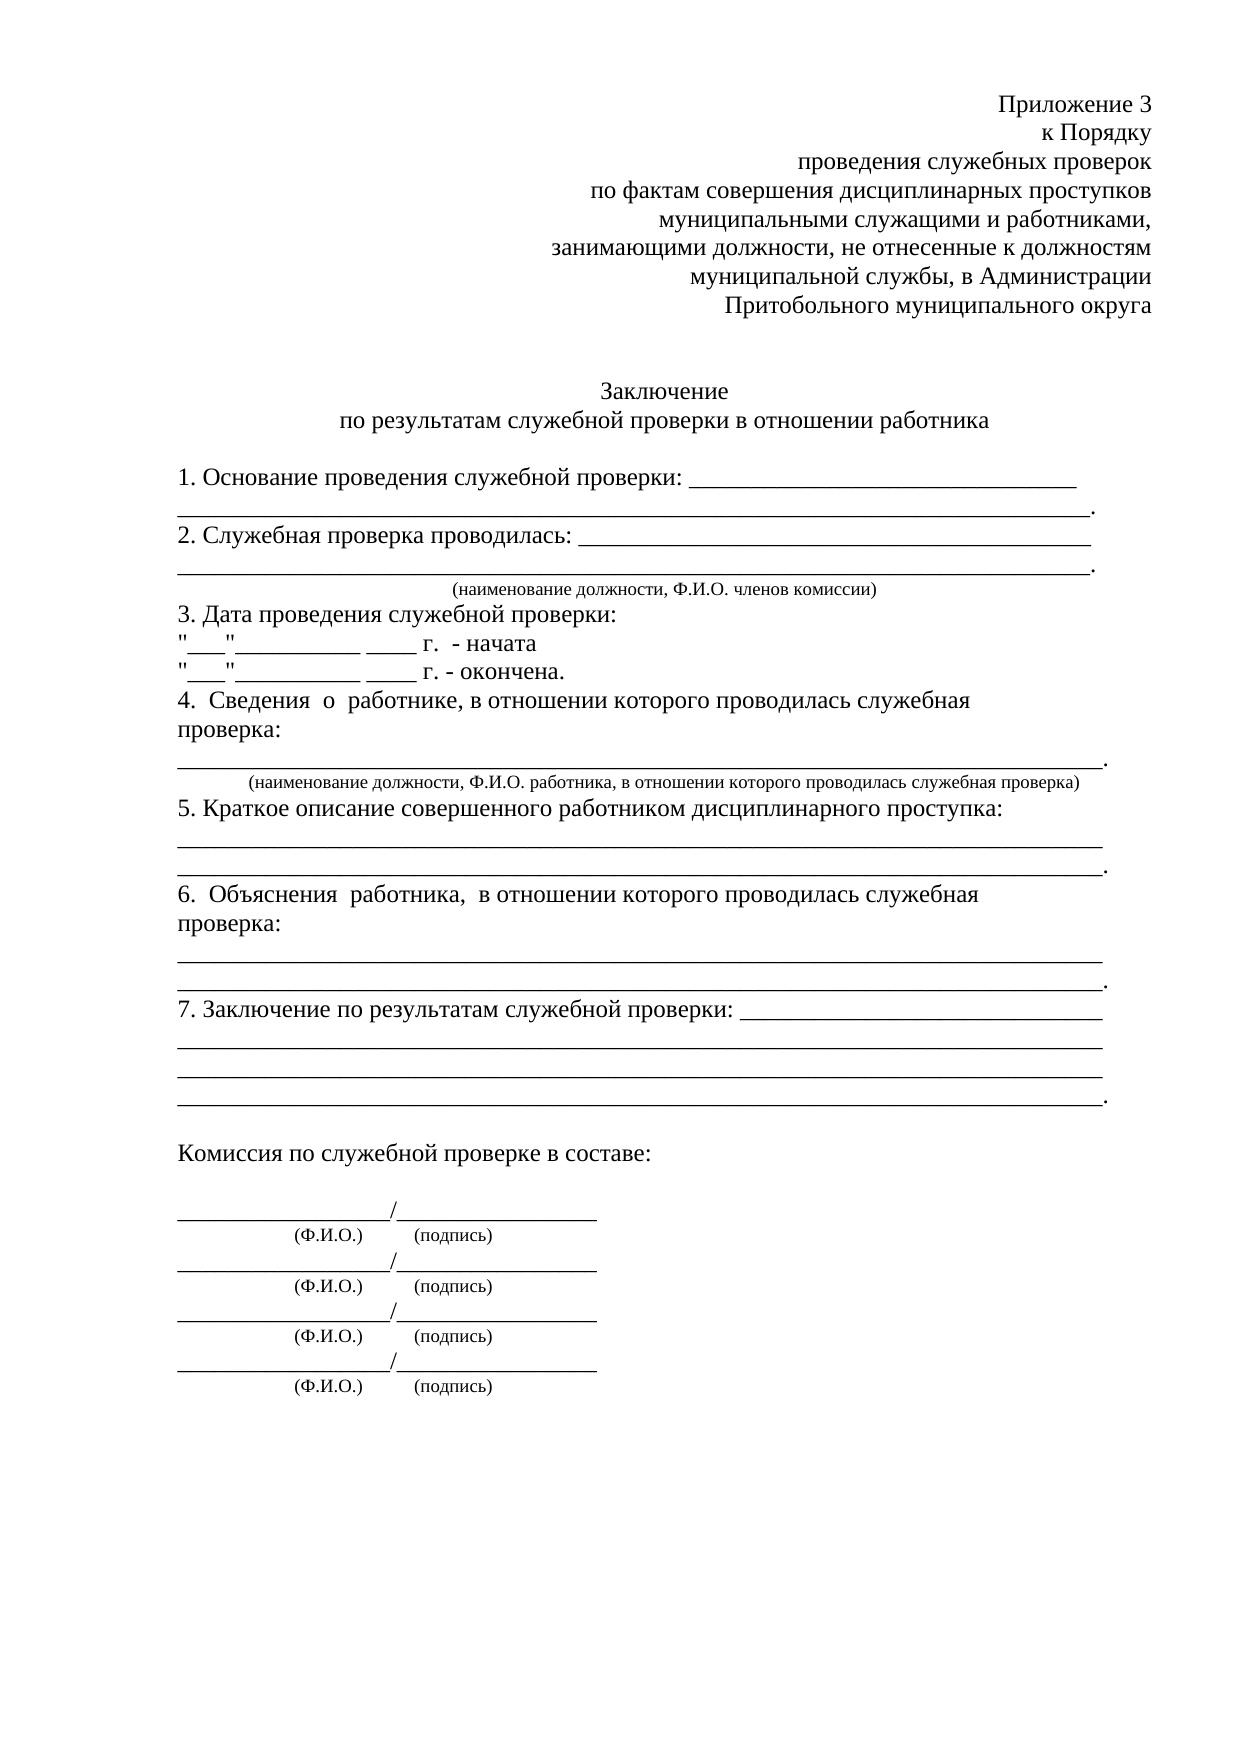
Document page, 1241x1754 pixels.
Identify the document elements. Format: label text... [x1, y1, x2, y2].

text "___"__________ ____ г. - окончена. [177, 656, 1152, 685]
text (наименование должности, Ф.И.О. работника, в отношении которого проводилась служебная проверка) [177, 771, 1152, 793]
text __________________________________________________________________________ [177, 822, 1152, 851]
text Приложение 3 [177, 89, 1152, 117]
text "___"__________ ____ г. - начата [177, 628, 1152, 656]
text _________________________________________________________________________. [177, 549, 1152, 577]
text __________________________________________________________________________. [177, 743, 1152, 771]
text занимающими должности, не отнесенные к должностям [177, 232, 1152, 261]
text Заключение [177, 376, 1152, 405]
text (Ф.И.О.) (подпись) [177, 1375, 1152, 1397]
text 2. Служебная проверка проводилась: _________________________________________ [177, 520, 1152, 549]
text проверка: [177, 714, 1152, 743]
text (Ф.И.О.) (подпись) [177, 1274, 1152, 1296]
text по результатам служебной проверки в отношении работника [177, 405, 1152, 434]
text Притобольного муниципального округа [177, 290, 1152, 319]
text __________________________________________________________________________ [177, 937, 1152, 966]
text 4. Сведения о работнике, в отношении которого проводилась служебная [177, 685, 1152, 714]
text (Ф.И.О.) (подпись) [177, 1224, 1152, 1246]
text 6. Объяснения работника, в отношении которого проводилась служебная [177, 879, 1152, 908]
text 7. Заключение по результатам служебной проверки: _____________________________ [177, 994, 1152, 1023]
text Комиссия по служебной проверке в составе: [177, 1138, 1152, 1167]
text _________________/________________ [177, 1296, 1152, 1325]
text (наименование должности, Ф.И.О. членов комиссии) [177, 577, 1152, 599]
text __________________________________________________________________________. [177, 851, 1152, 879]
text _________________________________________________________________________. [177, 491, 1152, 520]
text 3. Дата проведения служебной проверки: [177, 599, 1152, 628]
text __________________________________________________________________________. [177, 966, 1152, 994]
text _________________/________________ [177, 1346, 1152, 1375]
text 5. Краткое описание совершенного работником дисциплинарного проступка: [177, 793, 1152, 822]
text муниципальной службы, в Администрации [177, 261, 1152, 290]
text 1. Основание проведения служебной проверки: _______________________________ [177, 462, 1152, 491]
text проверка: [177, 908, 1152, 937]
text _________________/________________ [177, 1246, 1152, 1274]
text проведения служебных проверок [177, 146, 1152, 175]
text _________________/________________ [177, 1196, 1152, 1224]
text __________________________________________________________________________ [177, 1023, 1152, 1052]
text к Порядку [177, 117, 1152, 146]
text (Ф.И.О.) (подпись) [177, 1325, 1152, 1346]
text муниципальными служащими и работниками, [177, 204, 1152, 232]
text __________________________________________________________________________ [177, 1052, 1152, 1081]
text по фактам совершения дисциплинарных проступков [177, 175, 1152, 204]
text __________________________________________________________________________. [177, 1081, 1152, 1109]
